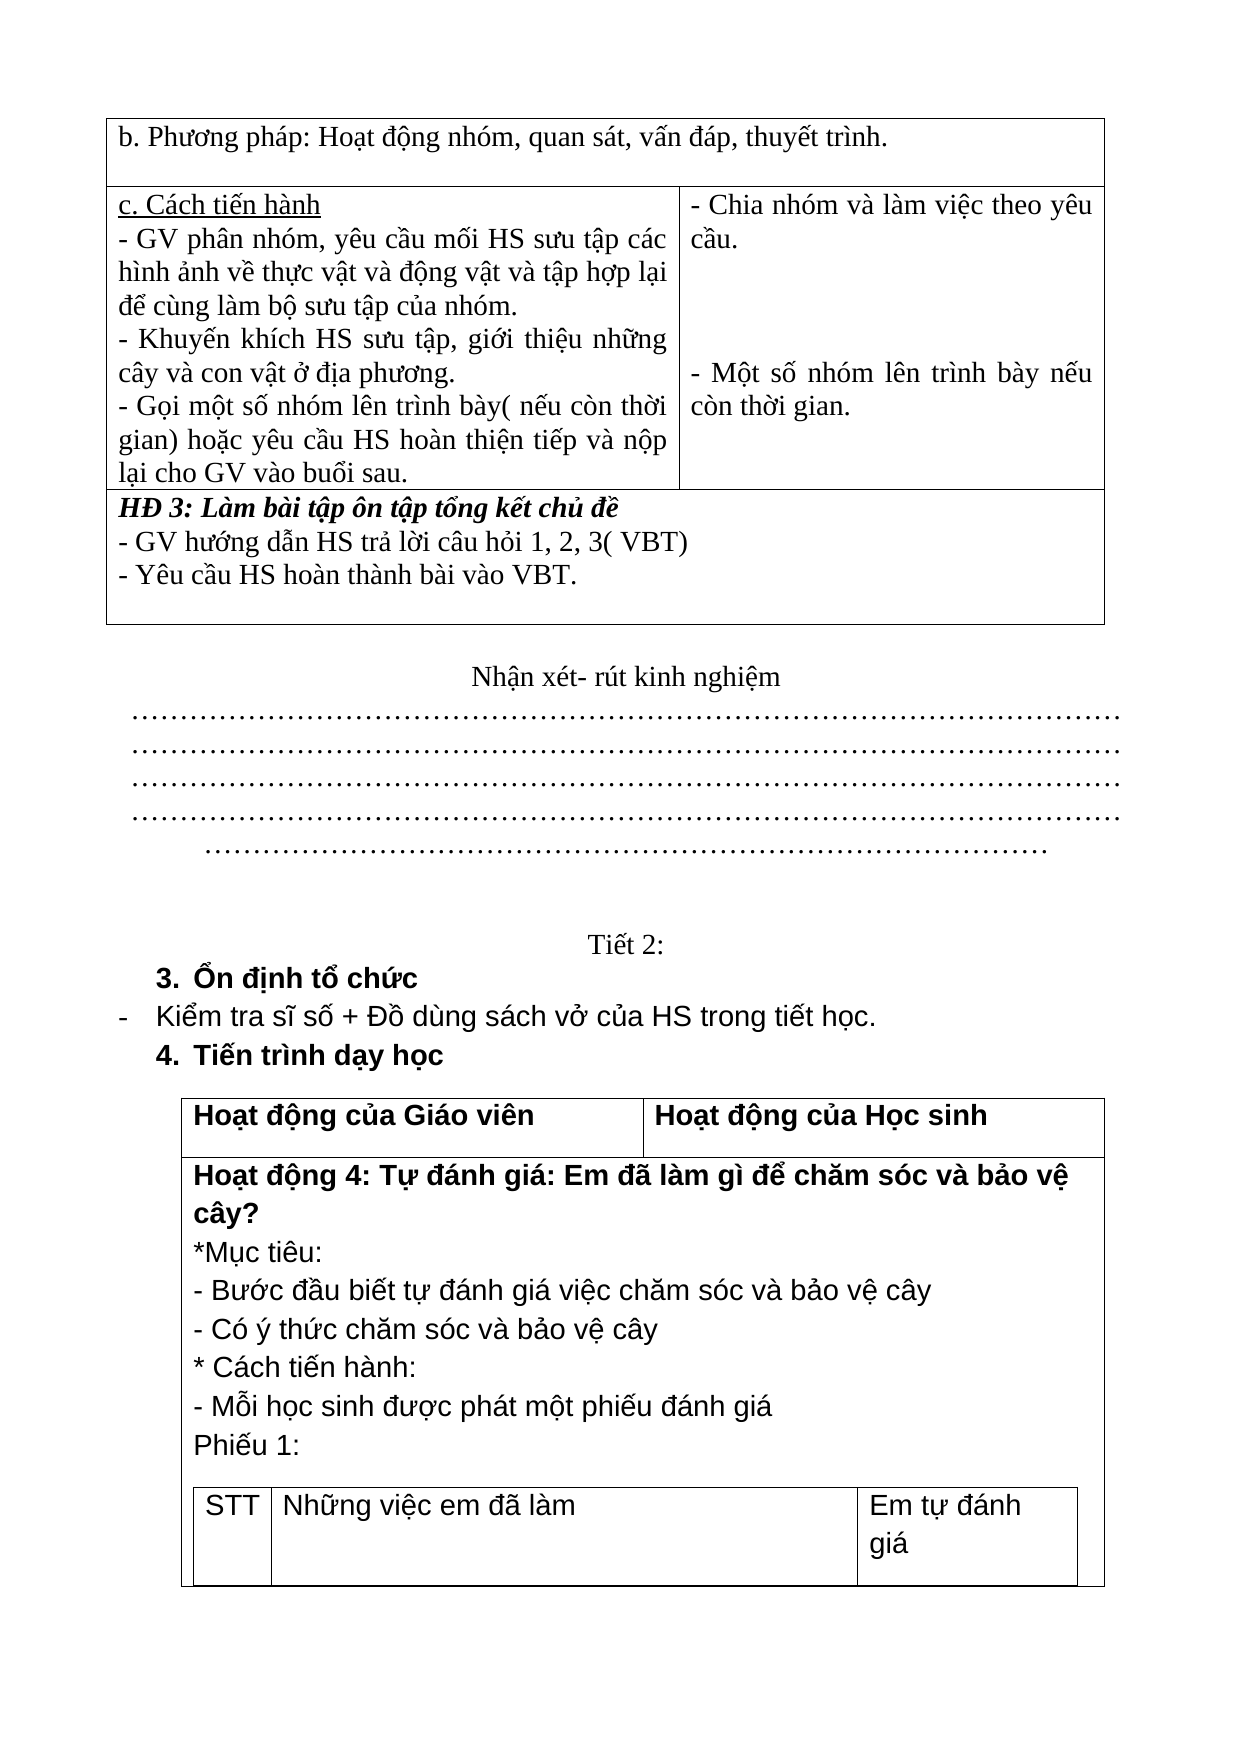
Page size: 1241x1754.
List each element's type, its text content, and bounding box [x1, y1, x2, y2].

text Tiết 2: [118, 927, 1134, 961]
text Nhận xét- rút kinh nghiệm [118, 659, 1134, 692]
list Kiểm tra sĩ số + Đồ dùng sách vở của HS trong tiết học. [118, 999, 1134, 1033]
table_header Hoạt động của Học sinh [644, 1099, 1104, 1157]
table_cell - Chia nhóm và làm việc theo yêu cầu. - Một số nhóm lên trình bày nếu còn thời gian. [680, 187, 1104, 489]
text ……………………………………………………………………………………………………………………………………………………………………………………………………………………………………………………………………………………………………………………………………………………………………………………………………………………………………………………… [118, 692, 1134, 860]
list Tiến trình dạy học [156, 1038, 1134, 1072]
table_header Hoạt động của Giáo viên [182, 1099, 643, 1157]
table_cell HĐ 3: Làm bài tập ôn tập tổng kết chủ đề - GV hướng dẫn HS trả lời câu hỏi 1, 2, 3( VBT) - Yêu cầu HS hoàn thành bài vào VBT. [107, 490, 1104, 624]
table_cell c. Cách tiến hành - GV phân nhóm, yêu cầu mối HS sưu tập các hình ảnh về thực vật và động vật và tập hợp lại để cùng làm bộ sưu tập của nhóm. - Khuyến khích HS sưu tập, giới thiệu những cây và con vật ở địa phương. - Gọi một số nhóm lên trình bày( nếu còn thời gian) hoặc yêu cầu HS hoàn thiện tiếp và nộp lại cho GV vào buổi sau. [107, 187, 679, 489]
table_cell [107, 119, 1104, 186]
list Ổn định tổ chức [156, 961, 1134, 994]
